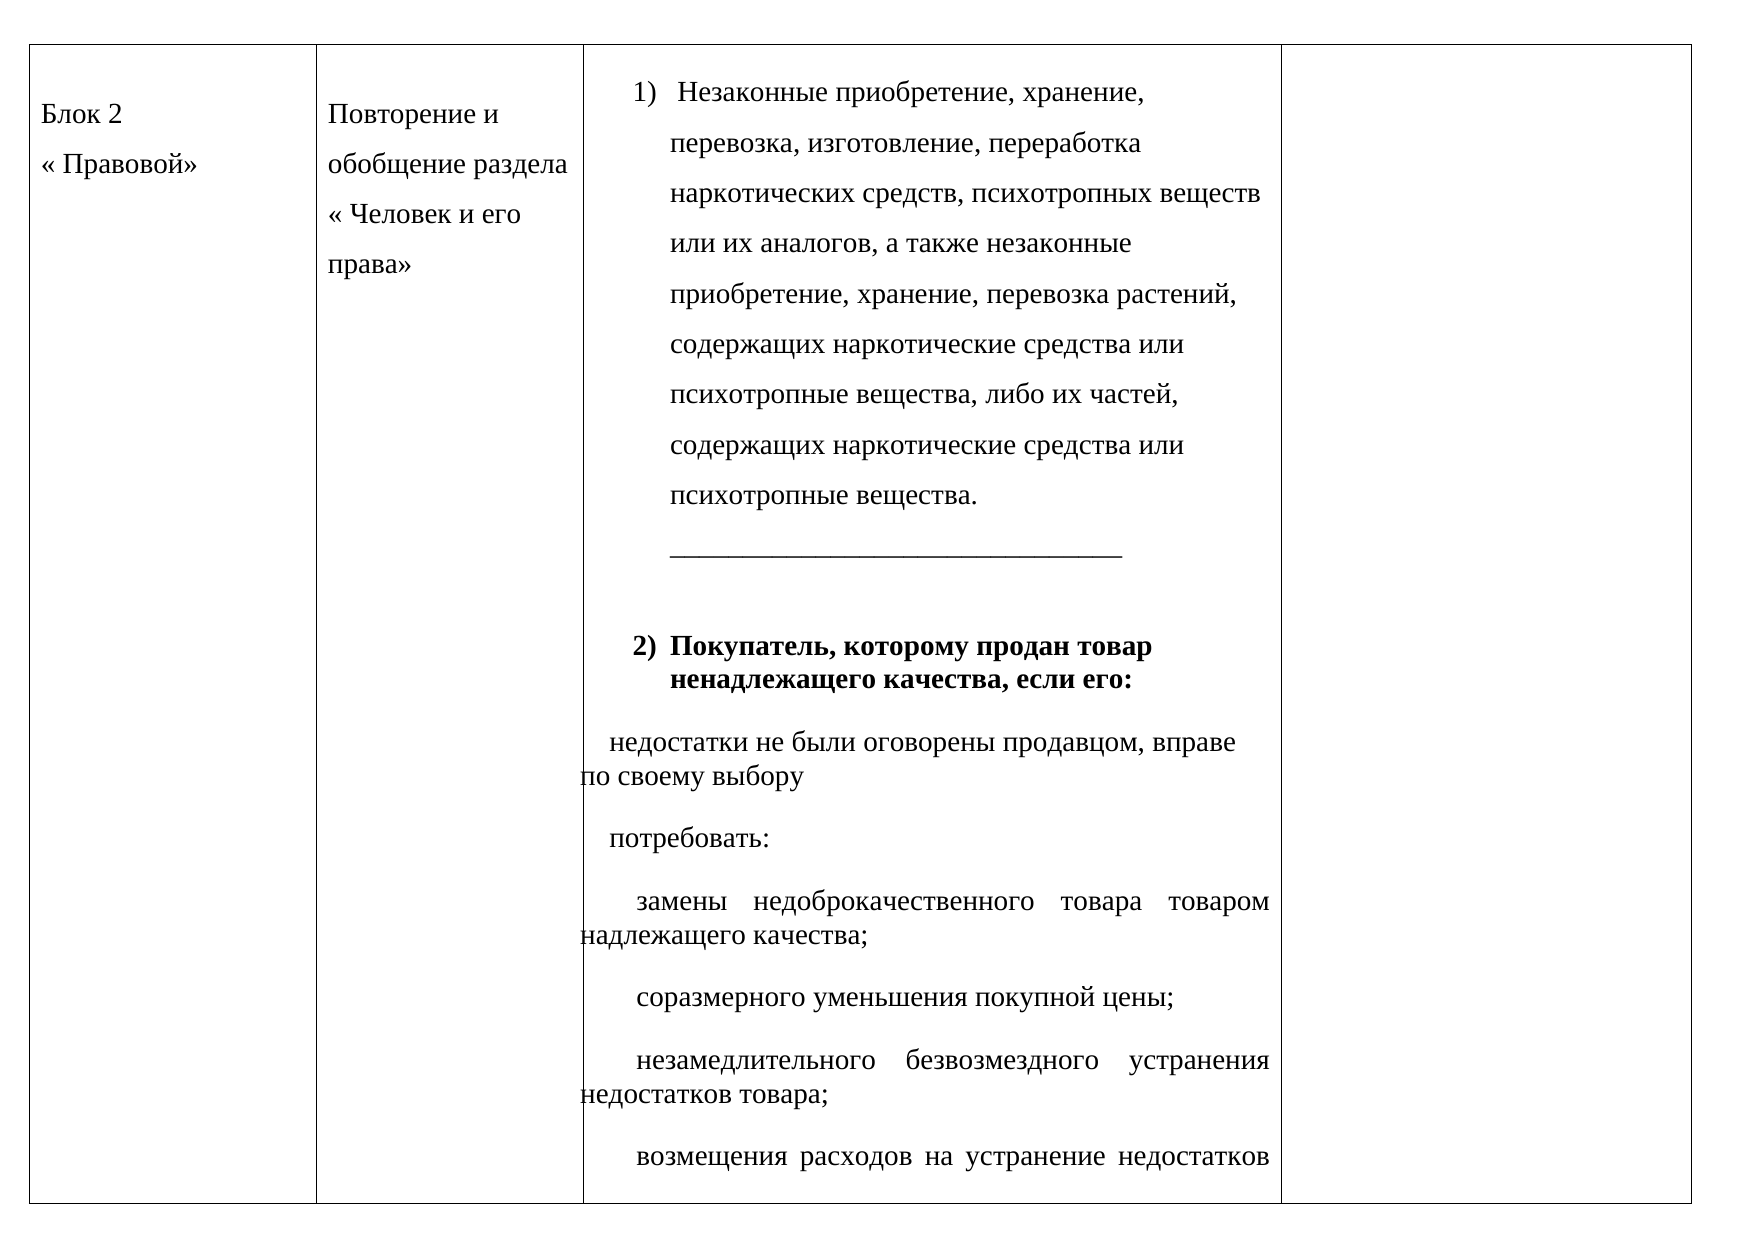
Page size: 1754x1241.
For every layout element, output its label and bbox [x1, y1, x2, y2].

table_cell [584, 45, 1281, 1202]
table_cell [1282, 45, 1691, 1202]
table_cell [317, 45, 583, 1202]
table_cell [30, 45, 316, 1202]
